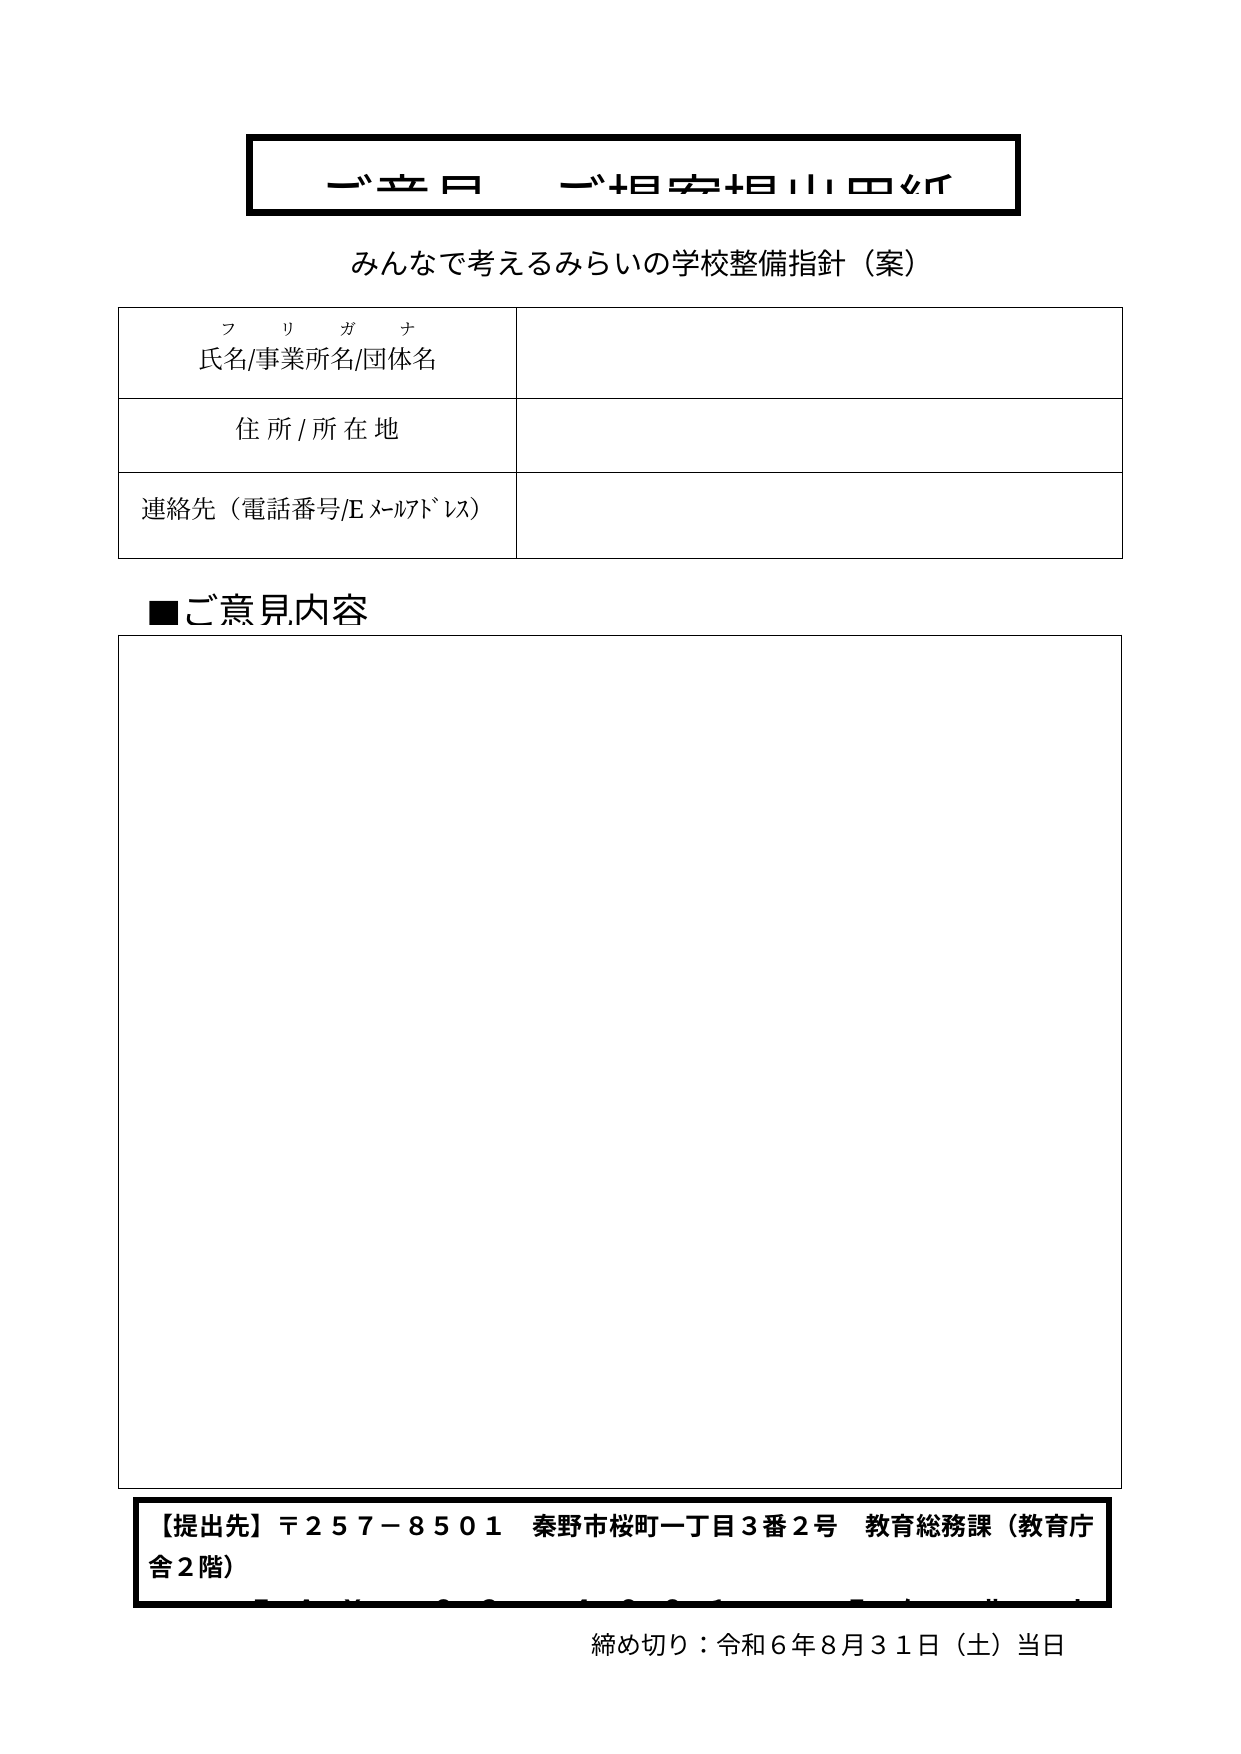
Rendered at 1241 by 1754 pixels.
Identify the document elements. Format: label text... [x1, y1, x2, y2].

table_header [517, 308, 1122, 398]
table_cell 住 所 / 所 在 地 [119, 399, 516, 472]
table_header [119, 636, 1121, 1488]
table_cell [517, 399, 1122, 472]
table_cell [517, 473, 1122, 558]
table_header [119, 308, 516, 398]
table_cell 連絡先（電話番号/Eﾒｰﾙｱﾄﾞﾚｽ） [119, 473, 516, 558]
